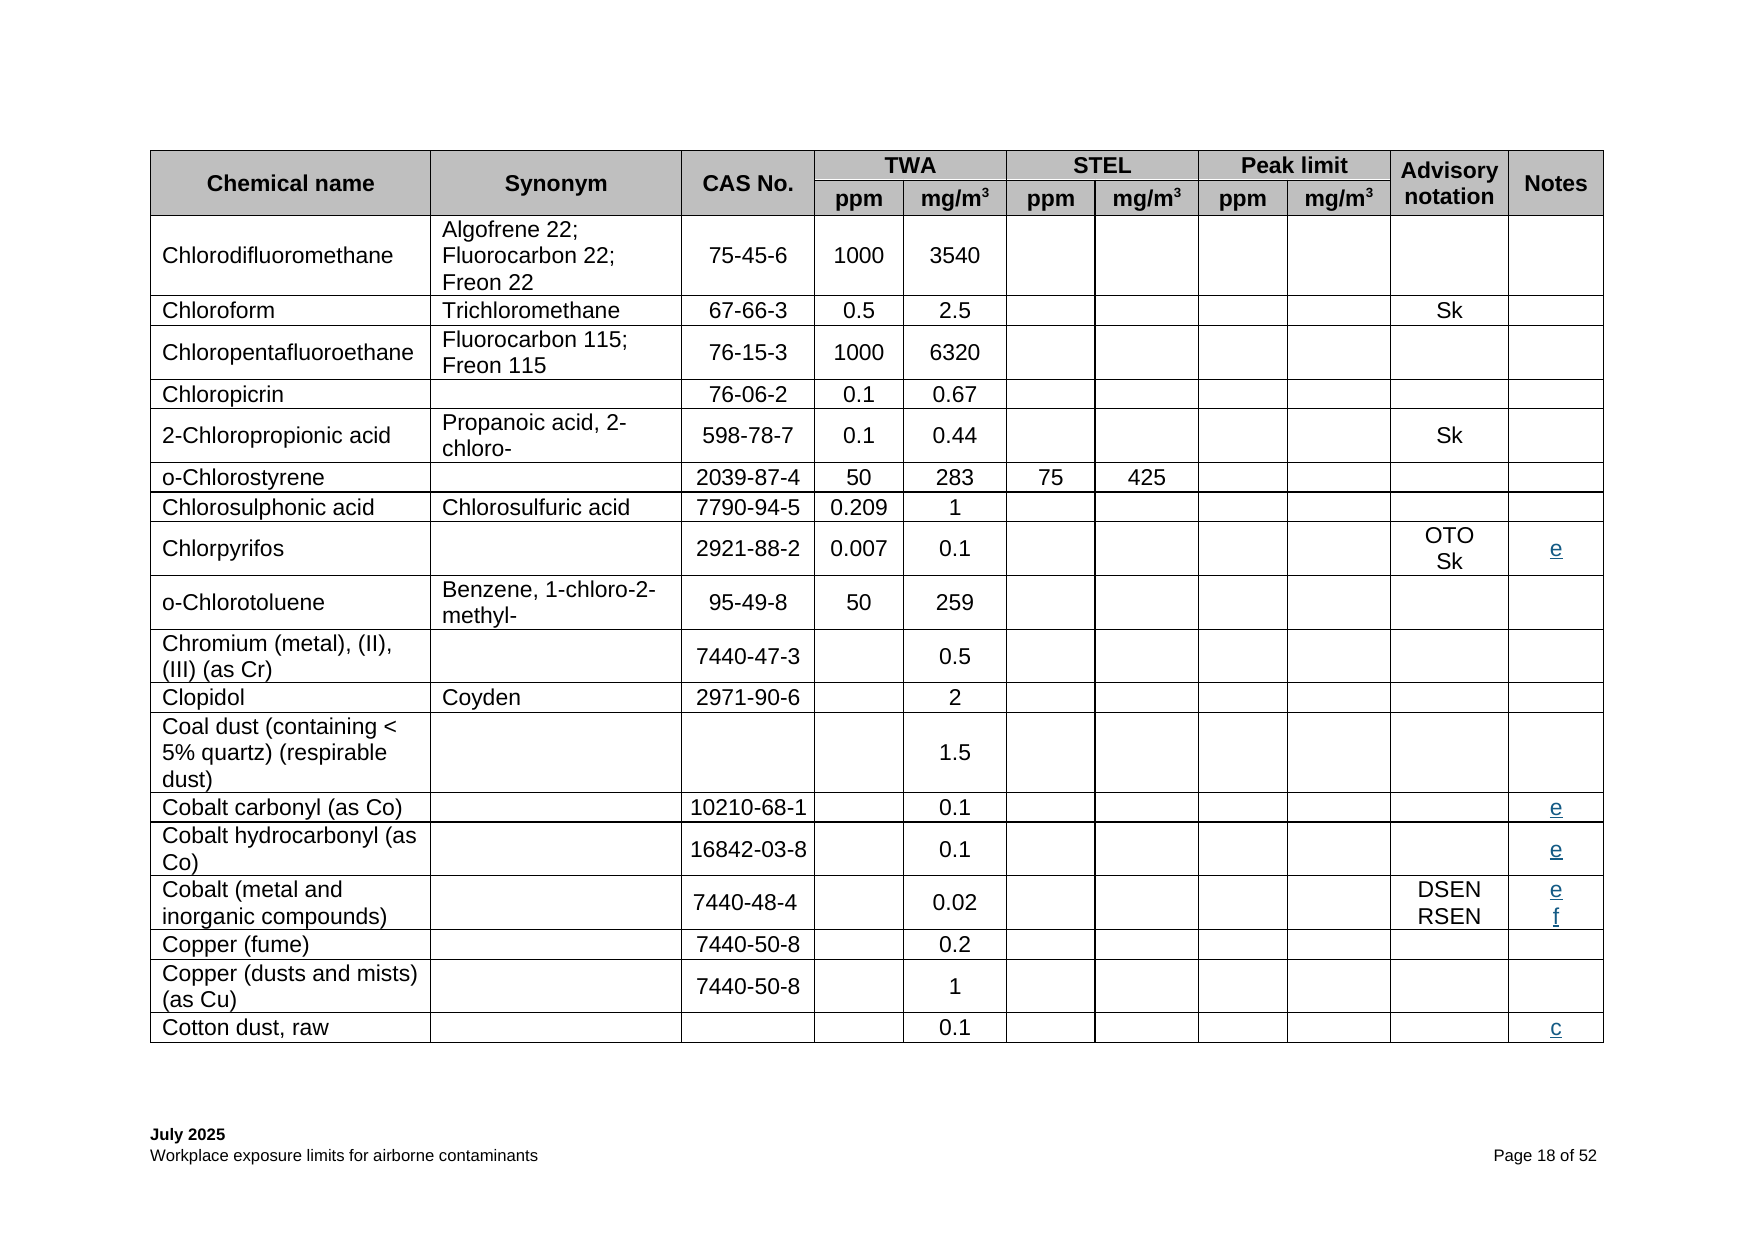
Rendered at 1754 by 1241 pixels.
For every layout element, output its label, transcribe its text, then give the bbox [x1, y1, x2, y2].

table_cell 0.02 [904, 876, 1006, 929]
table_cell Sk [1391, 296, 1508, 325]
table_cell [1007, 409, 1094, 462]
table_cell [815, 1013, 903, 1042]
table_cell [1391, 1013, 1508, 1042]
table_cell [1288, 493, 1390, 521]
table_header STEL [1007, 151, 1198, 179]
table_cell [431, 793, 681, 821]
table_cell [815, 960, 903, 1012]
table_cell 2039-87-4 [682, 463, 814, 491]
table_cell [1288, 823, 1390, 875]
table_cell Propanoic acid, 2-chloro- [431, 409, 681, 462]
table_cell 0.209 [815, 493, 903, 521]
table_cell 2971-90-6 [682, 683, 814, 712]
table_cell [1288, 1013, 1390, 1042]
table_cell [815, 713, 903, 792]
table_cell [682, 713, 814, 792]
table_cell [1391, 463, 1508, 491]
table_cell [1096, 576, 1198, 628]
table_cell 6320 [904, 326, 1006, 378]
table_cell [1391, 960, 1508, 1012]
table_cell Chlorosulfuric acid [431, 493, 681, 521]
table_cell [1391, 793, 1508, 821]
table_cell [1509, 576, 1603, 628]
table_cell Coal dust (containing < 5% quartz) (respirable dust) [151, 713, 430, 792]
table_cell 50 [815, 576, 903, 628]
table_cell [815, 876, 903, 929]
table_cell 2-Chloropropionic acid [151, 409, 430, 462]
table_cell [431, 823, 681, 875]
table_cell [1288, 326, 1390, 378]
table_cell [1096, 960, 1198, 1012]
table_cell [1007, 793, 1094, 821]
table_cell [1199, 296, 1287, 325]
table_cell [1007, 713, 1094, 792]
table_cell 1 [904, 493, 1006, 521]
table_cell c [1509, 1013, 1603, 1042]
table_cell [431, 380, 681, 408]
table_cell [1096, 793, 1198, 821]
table_cell [1007, 296, 1094, 325]
table_cell 0.5 [904, 630, 1006, 682]
table_cell [1199, 493, 1287, 521]
table_cell 76-06-2 [682, 380, 814, 408]
table_cell [1509, 409, 1603, 462]
table_cell [1288, 296, 1390, 325]
table_cell mg/m3 [1096, 181, 1198, 215]
table_cell Cotton dust, raw [151, 1013, 430, 1042]
table_cell 7440-50-8 [682, 960, 814, 1012]
table_cell [815, 630, 903, 682]
table_cell [1096, 522, 1198, 575]
table_cell [1288, 683, 1390, 712]
table_cell [1199, 823, 1287, 875]
table_header Peak limit [1199, 151, 1390, 179]
table_cell 7440-48-4 [682, 876, 814, 929]
table_cell [431, 630, 681, 682]
table_cell Chlorosulphonic acid [151, 493, 430, 521]
table_cell 0.1 [904, 823, 1006, 875]
table_cell [1199, 216, 1287, 295]
table_cell [1007, 576, 1094, 628]
table_cell [1288, 793, 1390, 821]
table_cell mg/m3 [904, 181, 1006, 215]
table_cell Algofrene 22; Fluorocarbon 22; Freon 22 [431, 216, 681, 295]
table_cell [1199, 409, 1287, 462]
table_cell [1199, 326, 1287, 378]
table_cell Sk [1391, 409, 1508, 462]
table_cell 0.1 [904, 1013, 1006, 1042]
table_cell [1288, 630, 1390, 682]
table_cell 10210-68-1 [682, 793, 814, 821]
table_cell [1096, 493, 1198, 521]
table_cell [1199, 876, 1287, 929]
table_cell [1199, 630, 1287, 682]
table_cell [1391, 683, 1508, 712]
table_cell 95-49-8 [682, 576, 814, 628]
table_cell [1391, 216, 1508, 295]
table_cell Benzene, 1-chloro-2-methyl- [431, 576, 681, 628]
table_cell [1007, 630, 1094, 682]
table_cell [682, 1013, 814, 1042]
table_cell [1096, 326, 1198, 378]
table_cell 0.1 [904, 793, 1006, 821]
table_cell 0.007 [815, 522, 903, 575]
table_cell [1509, 713, 1603, 792]
table_cell 3540 [904, 216, 1006, 295]
table_cell [1288, 463, 1390, 491]
table_cell [1288, 713, 1390, 792]
table_cell [1199, 380, 1287, 408]
table_cell [1007, 326, 1094, 378]
table_cell [1509, 493, 1603, 521]
table_header Notes [1509, 151, 1603, 215]
table_cell [1288, 960, 1390, 1012]
table_cell [1509, 326, 1603, 378]
table_cell 16842-03-8 [682, 823, 814, 875]
table_cell Fluorocarbon 115; Freon 115 [431, 326, 681, 378]
table_cell 2921-88-2 [682, 522, 814, 575]
table_cell 0.1 [904, 522, 1006, 575]
table_cell 76-15-3 [682, 326, 814, 378]
table_cell [1007, 216, 1094, 295]
table_cell [1096, 1013, 1198, 1042]
table_cell [815, 930, 903, 958]
table_cell [1199, 1013, 1287, 1042]
table_cell [1096, 713, 1198, 792]
table_cell ppm [1199, 181, 1287, 215]
table_cell [1199, 793, 1287, 821]
table_cell 0.5 [815, 296, 903, 325]
table_cell [1509, 296, 1603, 325]
table_cell 50 [815, 463, 903, 491]
table_cell [431, 1013, 681, 1042]
table_cell [1391, 576, 1508, 628]
table_cell Coyden [431, 683, 681, 712]
table_cell ppm [1007, 181, 1094, 215]
table_cell Cobalt (metal and inorganic compounds) [151, 876, 430, 929]
table_cell 0.67 [904, 380, 1006, 408]
table_cell Copper (dusts and mists) (as Cu) [151, 960, 430, 1012]
table_cell Chromium (metal), (II), (III) (as Cr) [151, 630, 430, 682]
table_cell 1 [904, 960, 1006, 1012]
table_cell Cobalt carbonyl (as Co) [151, 793, 430, 821]
table_cell [1007, 876, 1094, 929]
table_cell [431, 876, 681, 929]
table_cell [1288, 930, 1390, 958]
table_cell 0.1 [815, 409, 903, 462]
table_cell Copper (fume) [151, 930, 430, 958]
table_cell [1391, 326, 1508, 378]
table_cell 425 [1096, 463, 1198, 491]
table_cell [1391, 713, 1508, 792]
table_cell e f [1509, 876, 1603, 929]
table_cell o-Chlorotoluene [151, 576, 430, 628]
table_cell [1199, 576, 1287, 628]
table_cell Chloropicrin [151, 380, 430, 408]
table_cell [815, 793, 903, 821]
table_cell 75-45-6 [682, 216, 814, 295]
table_cell OTO Sk [1391, 522, 1508, 575]
table_cell [1509, 960, 1603, 1012]
table_cell [1509, 463, 1603, 491]
table_cell [1391, 630, 1508, 682]
table_cell [1391, 493, 1508, 521]
table_cell 67-66-3 [682, 296, 814, 325]
table_cell [1007, 522, 1094, 575]
table_cell [1007, 1013, 1094, 1042]
table_cell [1288, 409, 1390, 462]
table_cell 0.44 [904, 409, 1006, 462]
table_cell e [1509, 793, 1603, 821]
table_header Synonym [431, 151, 681, 215]
table_cell [1096, 630, 1198, 682]
table_cell Cobalt hydrocarbonyl (as Co) [151, 823, 430, 875]
table_cell [1199, 683, 1287, 712]
table_cell 1000 [815, 216, 903, 295]
table_cell [1096, 876, 1198, 929]
table_cell o-Chlorostyrene [151, 463, 430, 491]
table_cell e [1509, 823, 1603, 875]
table_cell [1391, 930, 1508, 958]
table_cell [1288, 576, 1390, 628]
table_cell 7440-50-8 [682, 930, 814, 958]
table_cell [431, 463, 681, 491]
table_cell [1007, 823, 1094, 875]
table_cell 0.2 [904, 930, 1006, 958]
table_cell 2 [904, 683, 1006, 712]
table_cell [1096, 823, 1198, 875]
table_cell [1199, 960, 1287, 1012]
table_cell [1096, 409, 1198, 462]
table_cell [431, 960, 681, 1012]
table_cell 0.1 [815, 380, 903, 408]
table_header Advisory notation [1391, 151, 1508, 215]
table_cell [1199, 463, 1287, 491]
table_cell [431, 522, 681, 575]
table_cell 259 [904, 576, 1006, 628]
table_cell [1007, 493, 1094, 521]
table_cell [1199, 522, 1287, 575]
table_cell Chloropentafluoroethane [151, 326, 430, 378]
table_cell [1007, 683, 1094, 712]
table_cell [1007, 930, 1094, 958]
table_cell [1288, 216, 1390, 295]
table_cell [1509, 630, 1603, 682]
table_cell [1199, 713, 1287, 792]
table_cell 7440-47-3 [682, 630, 814, 682]
table_cell 75 [1007, 463, 1094, 491]
table_cell ppm [815, 181, 903, 215]
table_cell [1007, 960, 1094, 1012]
table_cell 1000 [815, 326, 903, 378]
table_cell Clopidol [151, 683, 430, 712]
table_cell DSEN RSEN [1391, 876, 1508, 929]
table_cell [1288, 876, 1390, 929]
table_cell [1096, 296, 1198, 325]
table_cell mg/m3 [1288, 181, 1390, 215]
table_cell [431, 713, 681, 792]
table_cell 1.5 [904, 713, 1006, 792]
table_header CAS No. [682, 151, 814, 215]
table_cell [1007, 380, 1094, 408]
table_cell 2.5 [904, 296, 1006, 325]
table_cell Chloroform [151, 296, 430, 325]
table_cell 283 [904, 463, 1006, 491]
table_cell [1096, 930, 1198, 958]
table_cell Chlorpyrifos [151, 522, 430, 575]
table_header TWA [815, 151, 1006, 179]
table_cell Chlorodifluoromethane [151, 216, 430, 295]
table_cell [431, 930, 681, 958]
table_cell [1509, 930, 1603, 958]
table_cell [1288, 522, 1390, 575]
table_cell 598-78-7 [682, 409, 814, 462]
table_header Chemical name [151, 151, 430, 215]
table_cell [815, 683, 903, 712]
table_cell [1391, 823, 1508, 875]
table_cell [1288, 380, 1390, 408]
table_cell [1509, 216, 1603, 295]
table_cell [1096, 683, 1198, 712]
table_cell [1199, 930, 1287, 958]
table_cell [1096, 216, 1198, 295]
table_cell 7790-94-5 [682, 493, 814, 521]
table_cell Trichloromethane [431, 296, 681, 325]
table_cell e [1509, 522, 1603, 575]
table_cell [1509, 380, 1603, 408]
table_cell [1391, 380, 1508, 408]
table_cell [815, 823, 903, 875]
table_cell [1096, 380, 1198, 408]
table_cell [1509, 683, 1603, 712]
